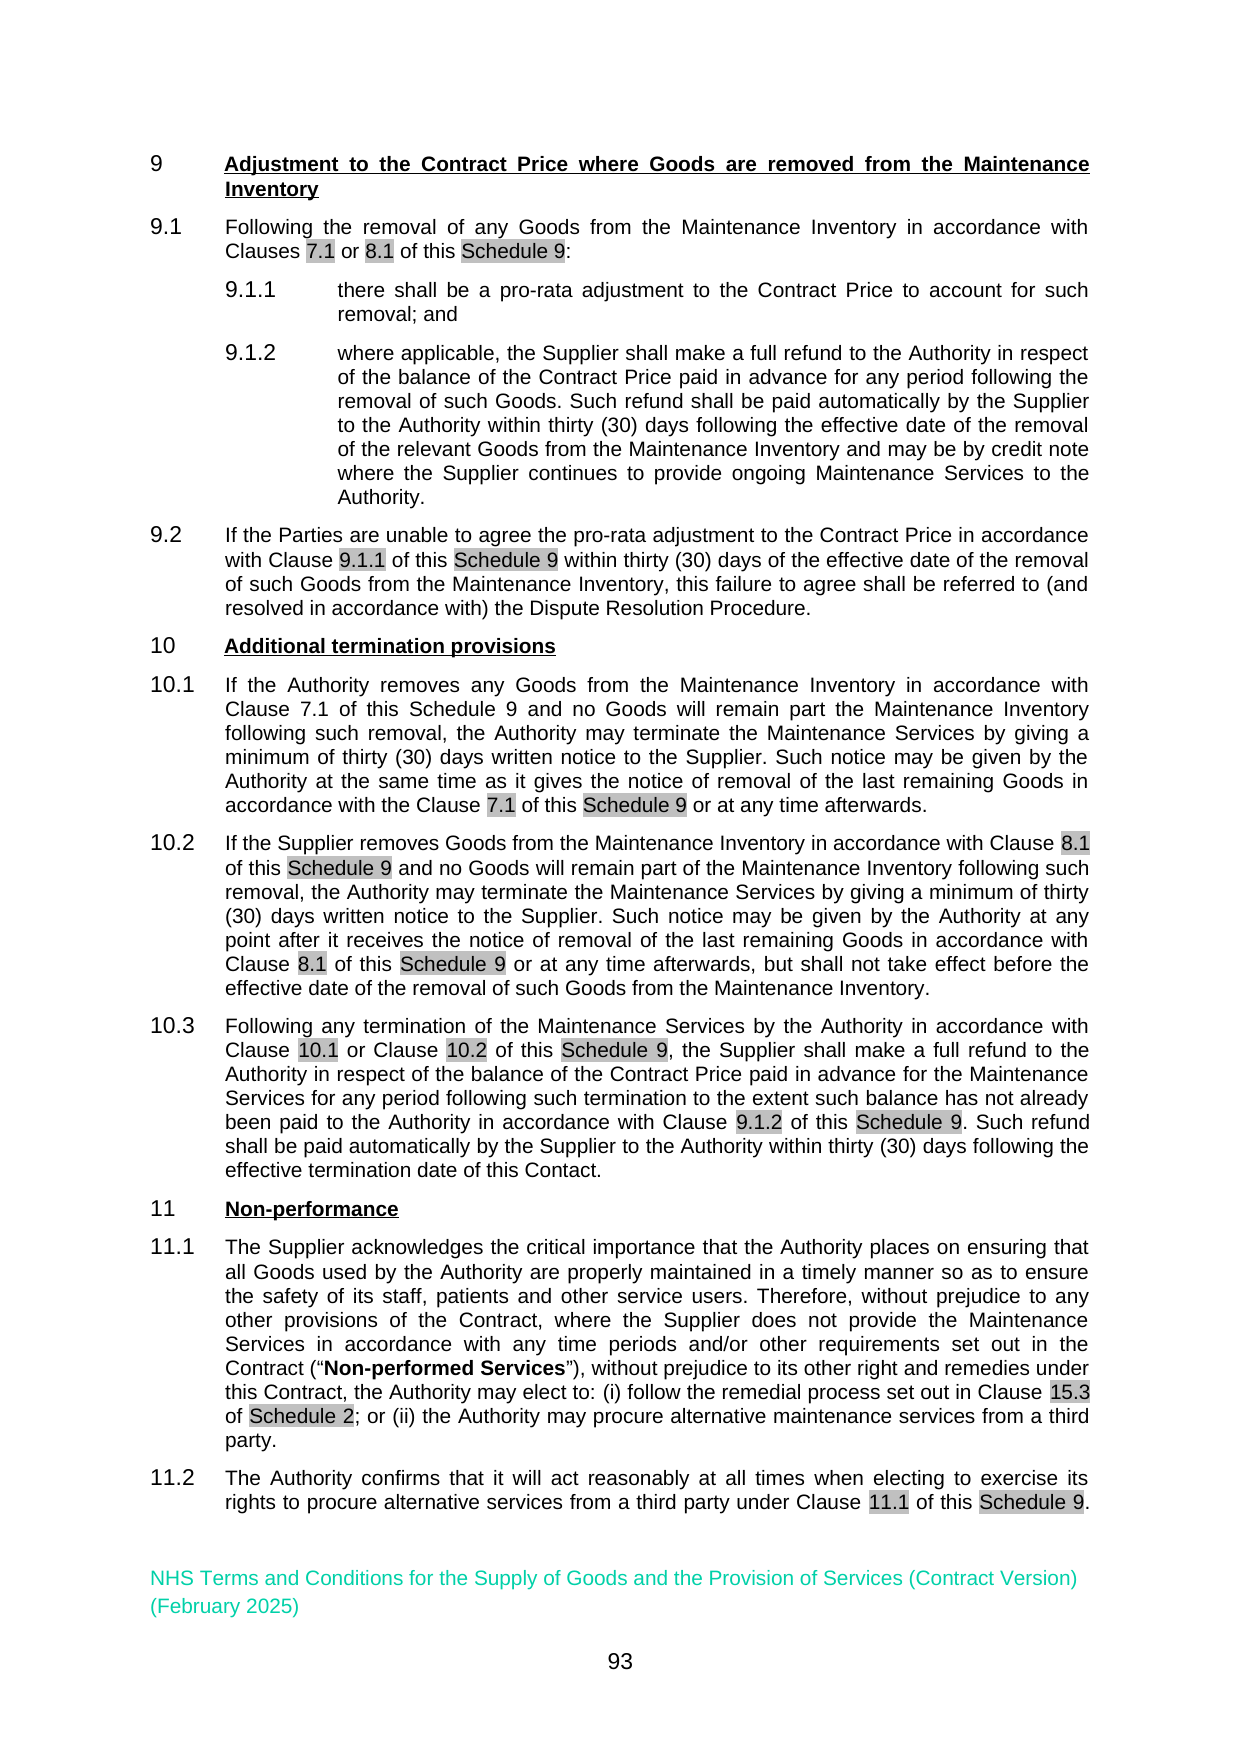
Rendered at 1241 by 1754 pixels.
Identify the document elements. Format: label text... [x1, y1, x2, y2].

subtitle there shall be a pro-rata adjustment to the Contract Price to account for such removal; and [225, 276, 1090, 326]
subtitle If the Parties are unable to agree the pro-rata adjustment to the Contract Price in accordance with Clause 9.1.1 of this Schedule 9 within thirty (30) days of the effective date of the removal of such Goods from the Maintenance Inventory, this failure to agree shall be referred to (and resolved in accordance with) the Dispute Resolution Procedure. [150, 521, 1090, 619]
subtitle If the Supplier removes Goods from the Maintenance Inventory in accordance with Clause 8.1 of this Schedule 9 and no Goods will remain part of the Maintenance Inventory following such removal, the Authority may terminate the Maintenance Services by giving a minimum of thirty (30) days written notice to the Supplier. Such notice may be given by the Authority at any point after it receives the notice of removal of the last remaining Goods in accordance with Clause 8.1 of this Schedule 9 or at any time afterwards, but shall not take effect before the effective date of the removal of such Goods from the Maintenance Inventory. [150, 829, 1090, 999]
subtitle where applicable, the Supplier shall make a full refund to the Authority in respect of the balance of the Contract Price paid in advance for any period following the removal of such Goods. Such refund shall be paid automatically by the Supplier to the Authority within thirty (30) days following the effective date of the removal of the relevant Goods from the Maintenance Inventory and may be by credit note where the Supplier continues to provide ongoing Maintenance Services to the Authority. [225, 338, 1090, 508]
subtitle If the Authority removes any Goods from the Maintenance Inventory in accordance with Clause 7.1 of this Schedule 9 and no Goods will remain part the Maintenance Inventory following such removal, the Authority may terminate the Maintenance Services by giving a minimum of thirty (30) days written notice to the Supplier. Such notice may be given by the Authority at the same time as it gives the notice of removal of the last remaining Goods in accordance with the Clause 7.1 of this Schedule 9 or at any time afterwards. [150, 671, 1090, 817]
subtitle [150, 1464, 1090, 1514]
subtitle The Supplier acknowledges the critical importance that the Authority places on ensuring that all Goods used by the Authority are properly maintained in a timely manner so as to ensure the safety of its staff, patients and other service users. Therefore, without prejudice to any other provisions of the Contract, where the Supplier does not provide the Maintenance Services in accordance with any time periods and/or other requirements set out in the Contract (“Non-performed Services”), without prejudice to its other right and remedies under this Contract, the Authority may elect to: (i) follow the remedial process set out in Clause 15.3 of Schedule 2; or (ii) the Authority may procure alternative maintenance services from a third party. [150, 1233, 1090, 1451]
subtitle Adjustment to the Contract Price where Goods are removed from the Maintenance Inventory [150, 150, 1090, 200]
subtitle Following the removal of any Goods from the Maintenance Inventory in accordance with Clauses 7.1 or 8.1 of this Schedule 9: [150, 213, 1090, 263]
subtitle Following any termination of the Maintenance Services by the Authority in accordance with Clause 10.1 or Clause 10.2 of this Schedule 9, the Supplier shall make a full refund to the Authority in respect of the balance of the Contract Price paid in advance for the Maintenance Services for any period following such termination to the extent such balance has not already been paid to the Authority in accordance with Clause 9.1.2 of this Schedule 9. Such refund shall be paid automatically by the Supplier to the Authority within thirty (30) days following the effective termination date of this Contact. [150, 1012, 1090, 1182]
subtitle Additional termination provisions [150, 632, 1090, 658]
subtitle Non-performance [150, 1194, 1090, 1221]
